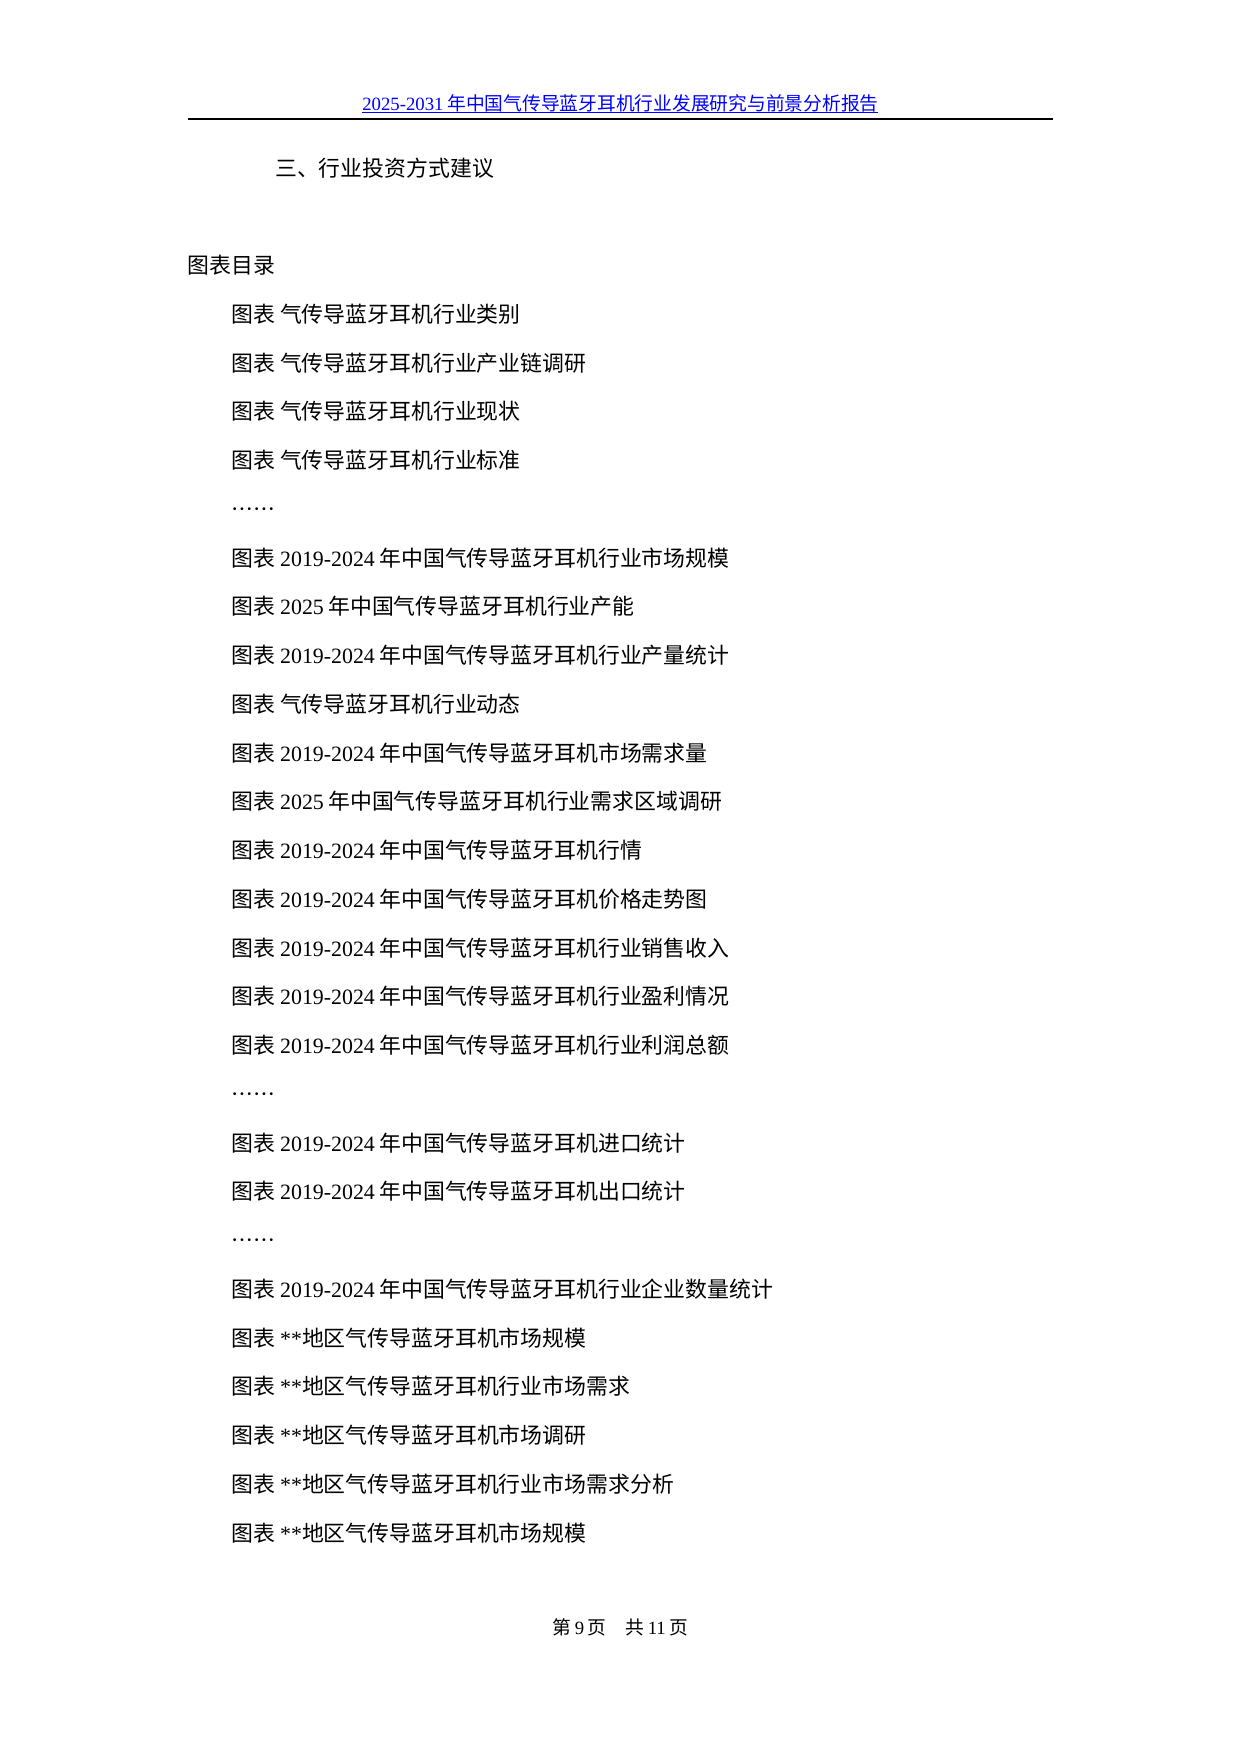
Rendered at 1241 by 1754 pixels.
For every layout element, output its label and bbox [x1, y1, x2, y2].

text [187, 150, 1053, 1548]
